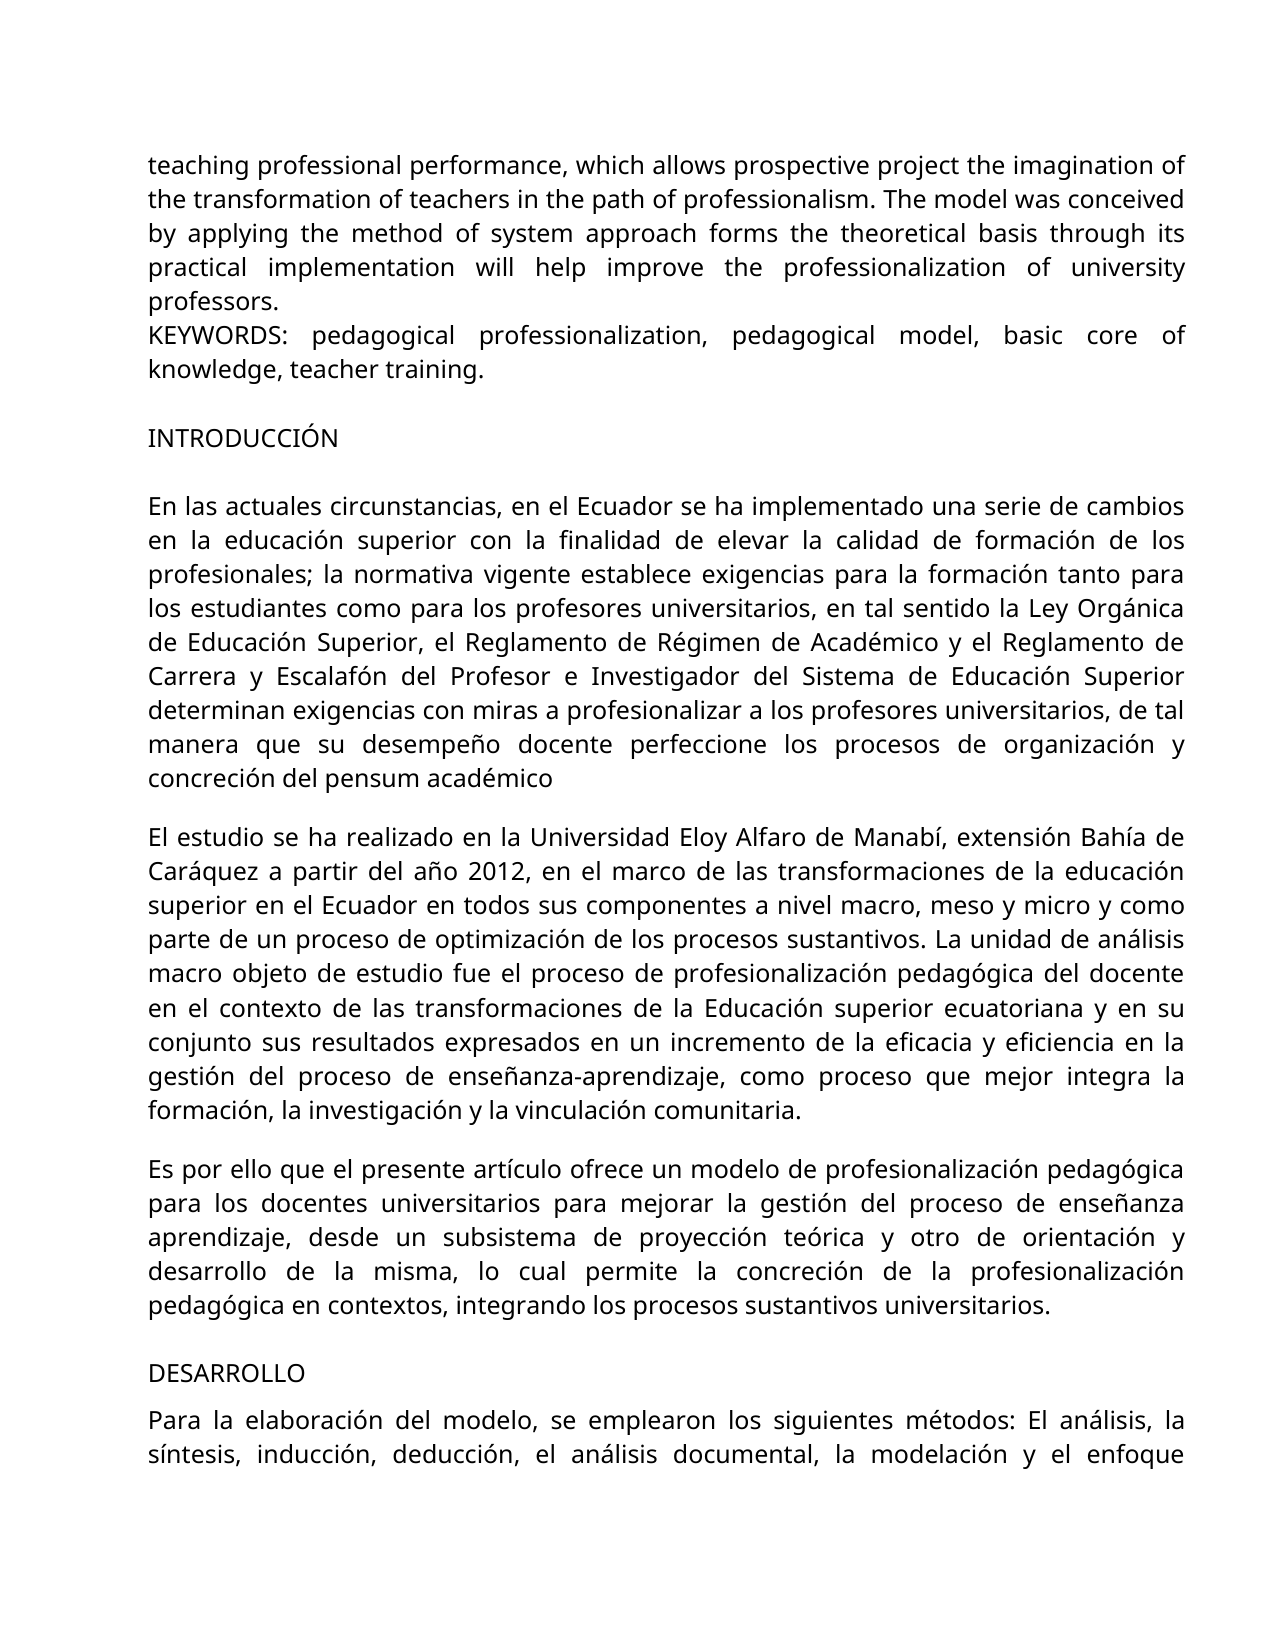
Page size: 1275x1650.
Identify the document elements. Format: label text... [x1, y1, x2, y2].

text DESARROLLO [148, 1356, 1186, 1390]
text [148, 148, 1186, 386]
text Es por ello que el presente artículo ofrece un modelo de profesionalización pedagógica para los docentes universitarios para mejorar la gestión del proceso de enseñanza aprendizaje, desde un subsistema de proyección teórica y otro de orientación y desarrollo de la misma, lo cual permite la concreción de la profesionalización pedagógica en contextos, integrando los procesos sustantivos universitarios. [148, 1151, 1186, 1322]
text El estudio se ha realizado en la Universidad Eloy Alfaro de Manabí, extensión Bahía de Caráquez a partir del año 2012, en el marco de las transformaciones de la educación superior en el Ecuador en todos sus componentes a nivel macro, meso y micro y como parte de un proceso de optimización de los procesos sustantivos. La unidad de análisis macro objeto de estudio fue el proceso de profesionalización pedagógica del docente en el contexto de las transformaciones de la Educación superior ecuatoriana y en su conjunto sus resultados expresados en un incremento de la eficacia y eficiencia en la gestión del proceso de enseñanza-aprendizaje, como proceso que mejor integra la formación, la investigación y la vinculación comunitaria. [148, 820, 1186, 1126]
text En las actuales circunstancias, en el Ecuador se ha implementado una serie de cambios en la educación superior con la finalidad de elevar la calidad de formación de los profesionales; la normativa vigente establece exigencias para la formación tanto para los estudiantes como para los profesores universitarios, en tal sentido la Ley Orgánica de Educación Superior, el Reglamento de Régimen de Académico y el Reglamento de Carrera y Escalafón del Profesor e Investigador del Sistema de Educación Superior determinan exigencias con miras a profesionalizar a los profesores universitarios, de tal manera que su desempeño docente perfeccione los procesos de organización y concreción del pensum académico [148, 488, 1186, 795]
text INTRODUCCIÓN [148, 420, 1186, 454]
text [148, 1402, 1186, 1471]
